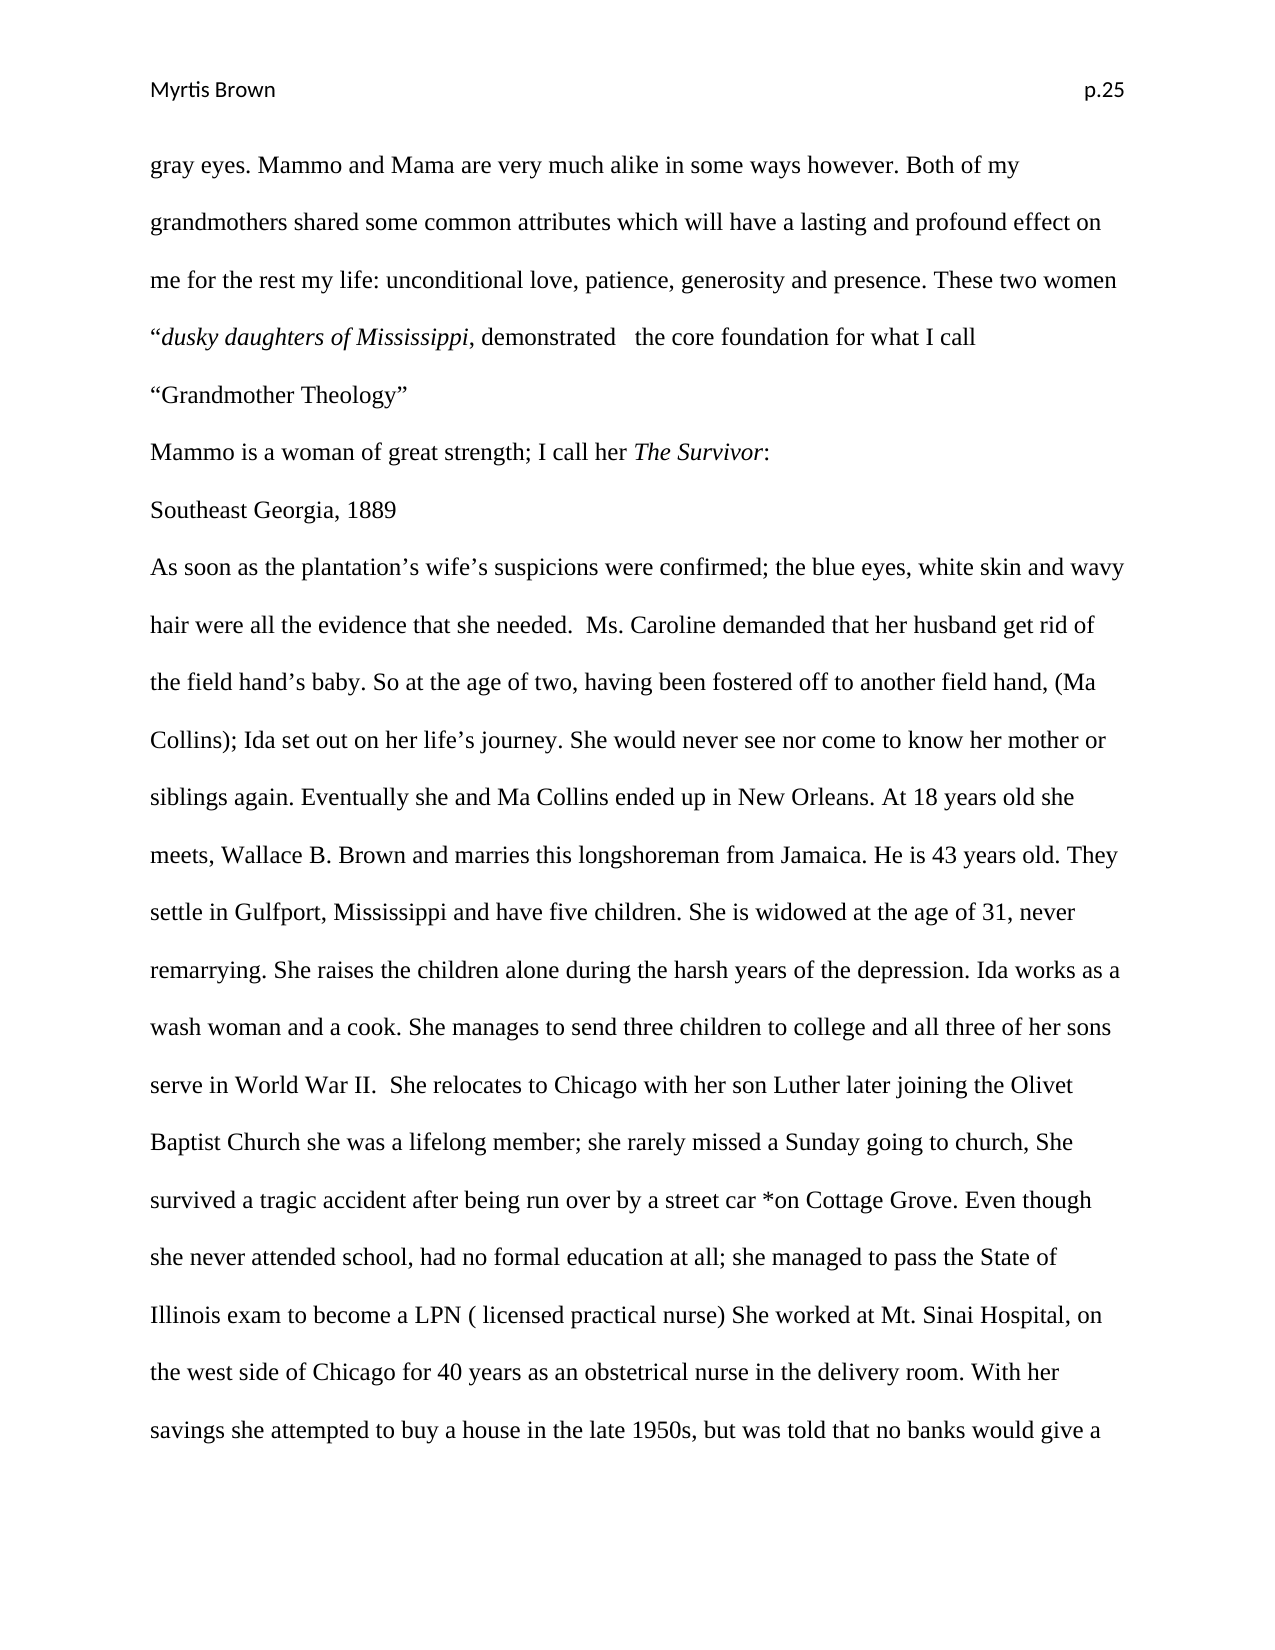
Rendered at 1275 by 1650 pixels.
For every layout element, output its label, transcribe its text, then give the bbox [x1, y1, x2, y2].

text Southeast Georgia, 1889 [150, 495, 1125, 524]
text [150, 552, 1125, 1444]
text Mammo is a woman of great strength; I call her The Survivor: [150, 437, 1125, 466]
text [150, 150, 1125, 409]
